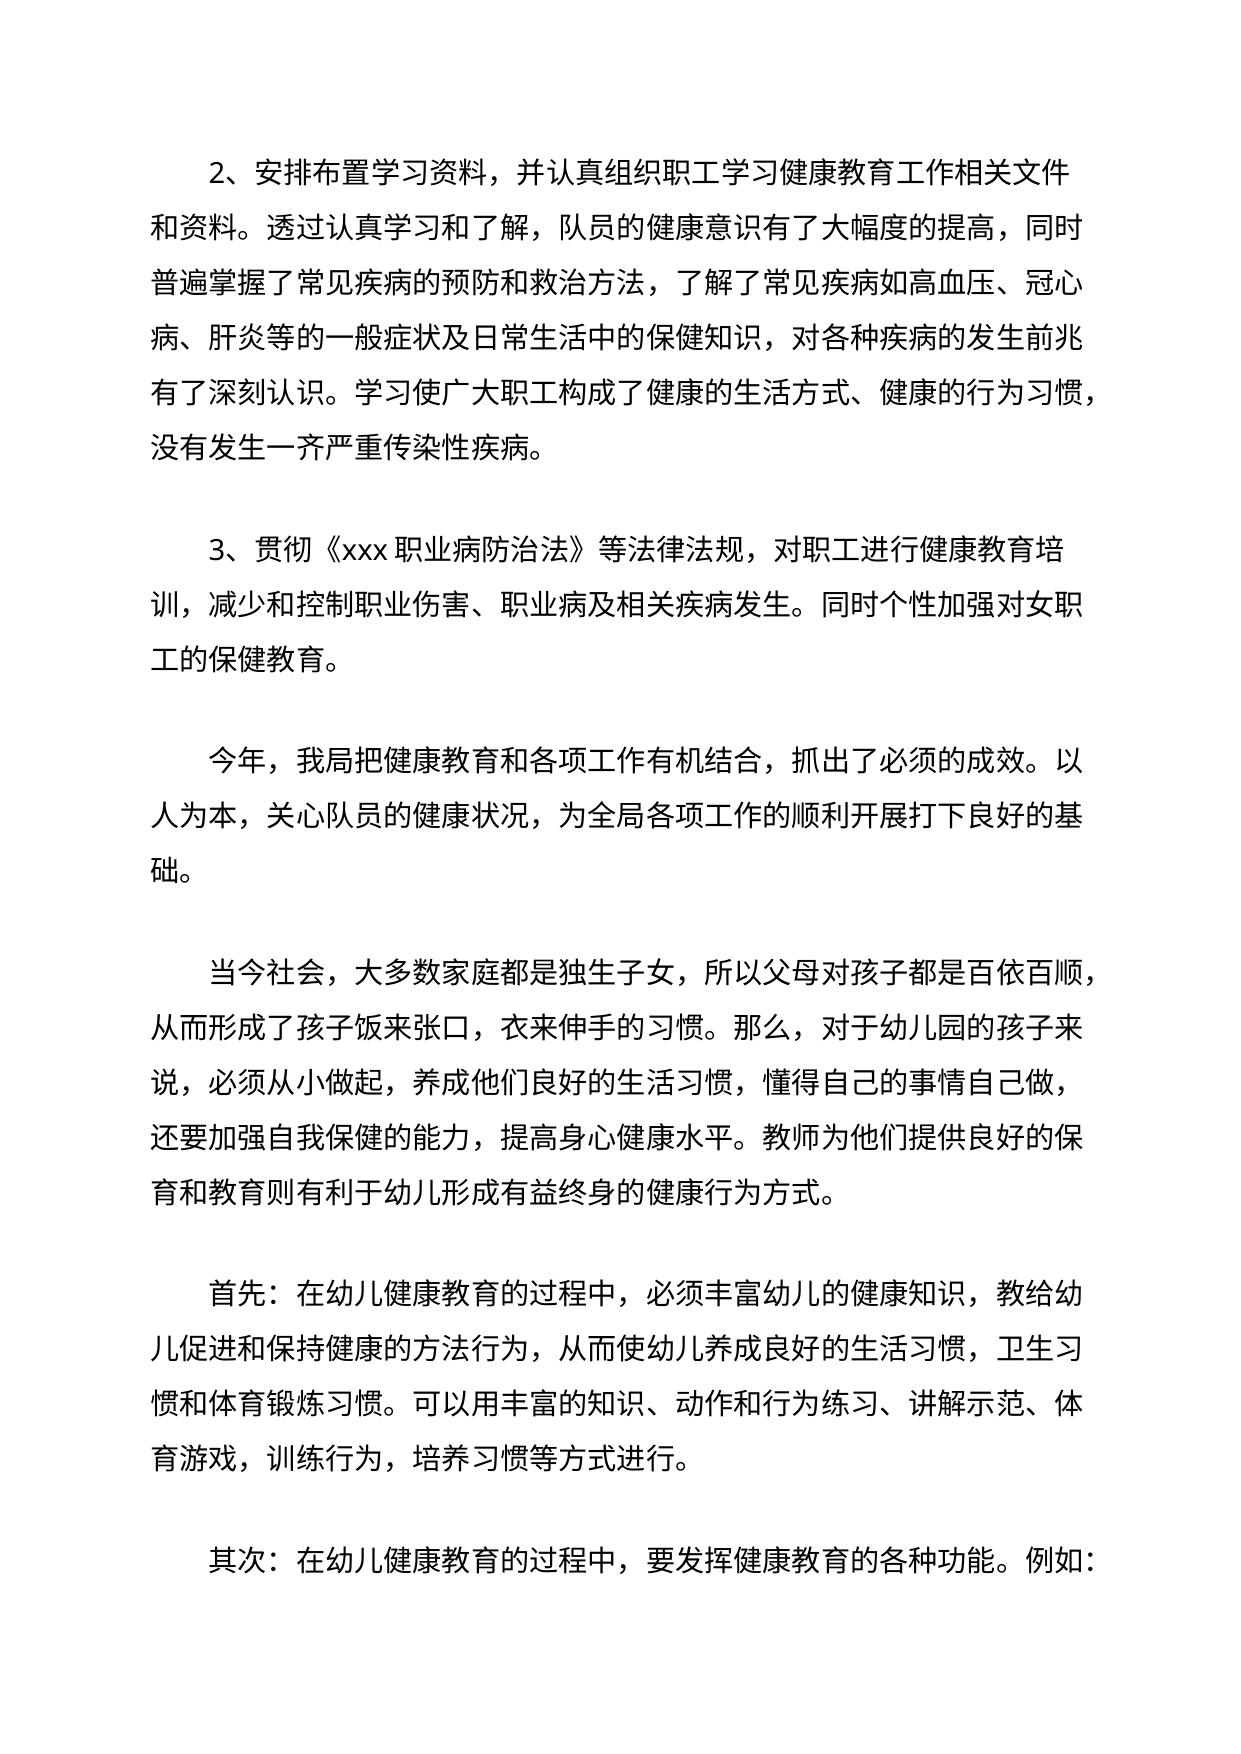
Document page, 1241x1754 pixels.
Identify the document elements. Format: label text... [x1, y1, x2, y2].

text 今年，我局把健康教育和各项工作有机结合，抓出了必须的成效。以人为本，关心队员的健康状况，为全局各项工作的顺利开展打下良好的基础。 [150, 738, 1090, 890]
text 首先：在幼儿健康教育的过程中，必须丰富幼儿的健康知识，教给幼儿促进和保持健康的方法行为，从而使幼儿养成良好的生活习惯，卫生习惯和体育锻炼习惯。可以用丰富的知识、动作和行为练习、讲解示范、体育游戏，训练行为，培养习惯等方式进行。 [150, 1271, 1090, 1478]
text 当今社会，大多数家庭都是独生子女，所以父母对孩子都是百依百顺，从而形成了孩子饭来张口，衣来伸手的习惯。那么，对于幼儿园的孩子来说，必须从小做起，养成他们良好的生活习惯，懂得自己的事情自己做，还要加强自我保健的能力，提高身心健康水平。教师为他们提供良好的保育和教育则有利于幼儿形成有益终身的健康行为方式。 [150, 949, 1090, 1211]
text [150, 1537, 1090, 1580]
text 3、贯彻《xxx职业病防治法》等法律法规，对职工进行健康教育培训，减少和控制职业伤害、职业病及相关疾病发生。同时个性加强对女职工的保健教育。 [150, 526, 1090, 678]
text 2、安排布置学习资料，并认真组织职工学习健康教育工作相关文件和资料。透过认真学习和了解，队员的健康意识有了大幅度的提高，同时普遍掌握了常见疾病的预防和救治方法，了解了常见疾病如高血压、冠心病、肝炎等的一般症状及日常生活中的保健知识，对各种疾病的发生前兆有了深刻认识。学习使广大职工构成了健康的生活方式、健康的行为习惯，没有发生一齐严重传染性疾病。 [150, 150, 1090, 467]
